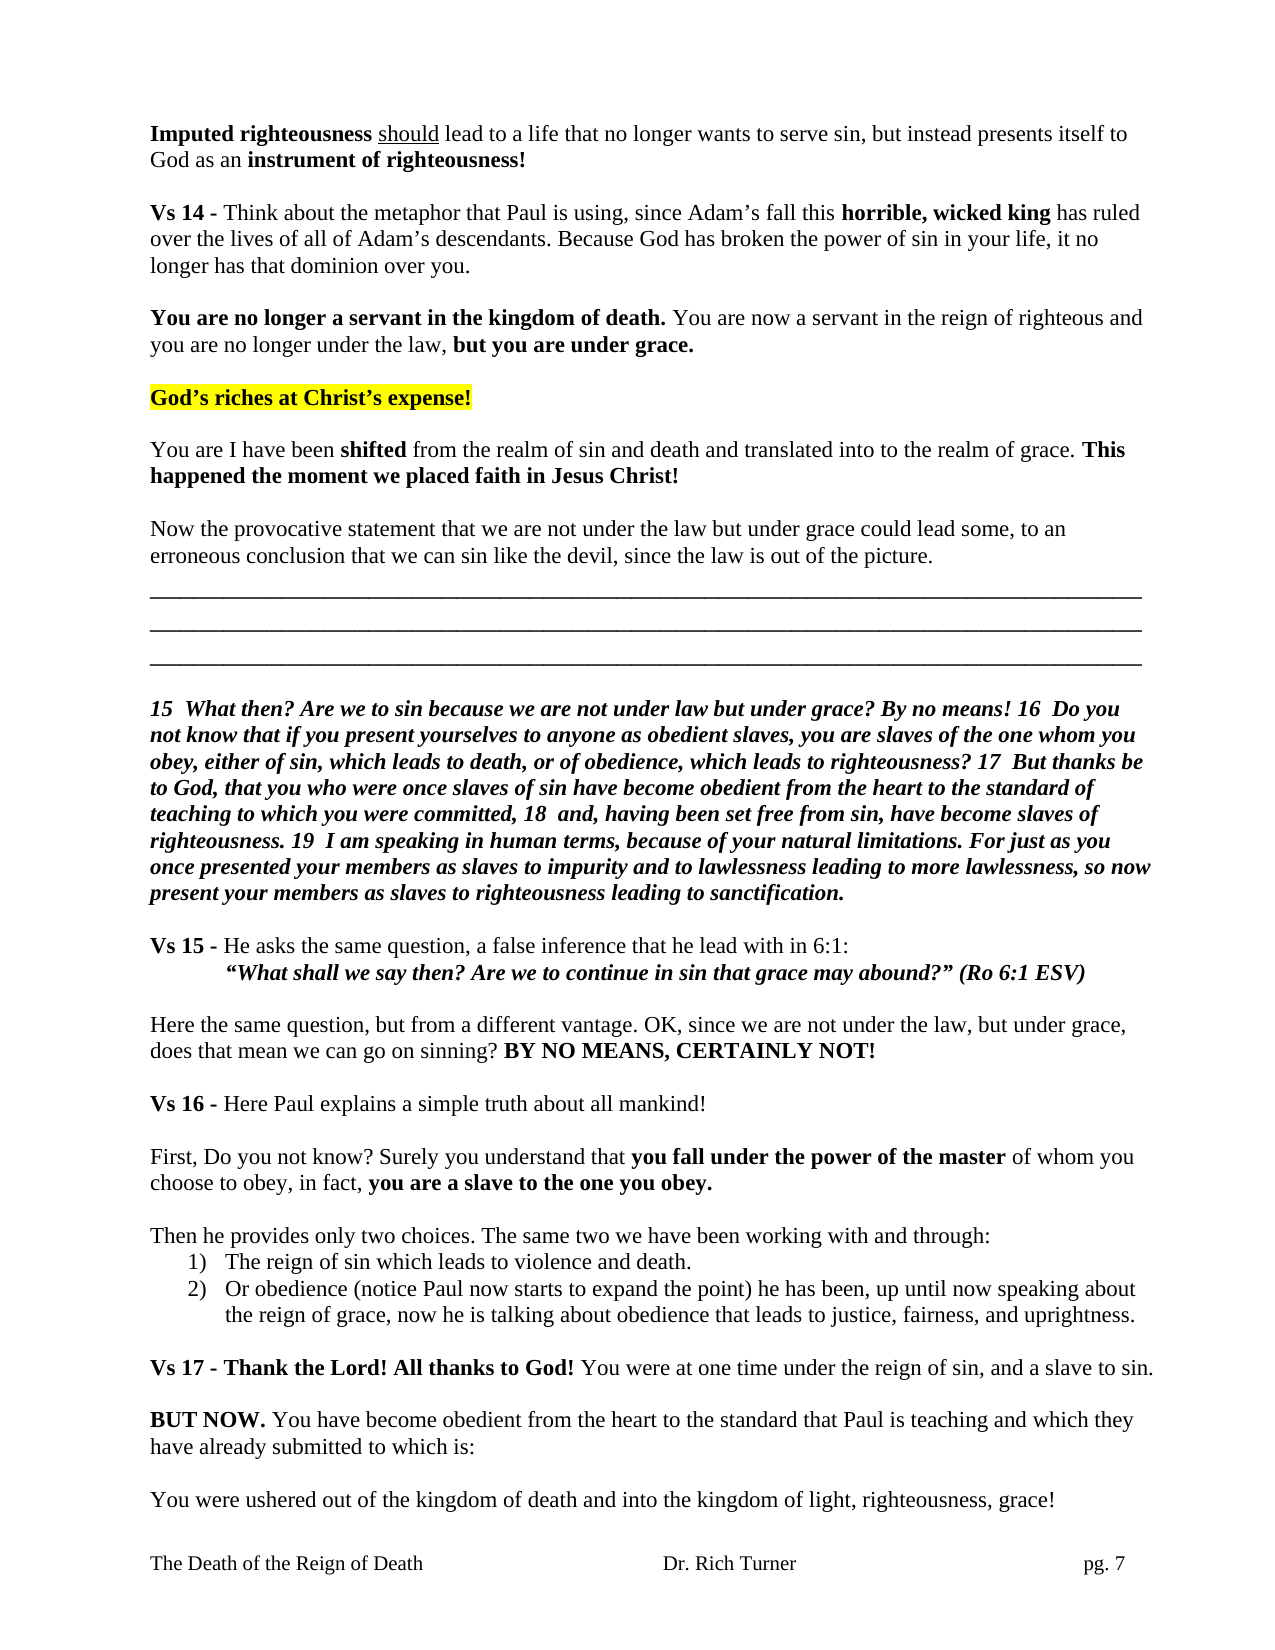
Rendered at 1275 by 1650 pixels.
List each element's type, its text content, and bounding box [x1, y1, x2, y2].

list The reign of sin which leads to violence and death. [187, 1248, 1155, 1275]
text Here the same question, but from a different vantage. OK, since we are not under the law, but under grace, does that mean we can go on sinning? BY NO MEANS, CERTAINLY NOT! [150, 1011, 1155, 1064]
text You are I have been shifted from the realm of sin and death and translated into to the realm of grace. This happened the moment we placed faith in Jesus Christ! [150, 436, 1155, 489]
text You are no longer a servant in the kingdom of death. You are now a servant in the reign of righteous and you are no longer under the law, but you are under grace. [150, 304, 1155, 357]
text Vs 14 - Think about the metaphor that Paul is using, since Adam’s fall this horrible, wicked king has ruled over the lives of all of Adam’s descendants. Because God has broken the power of sin in your life, it no longer has that dominion over you. [150, 199, 1155, 278]
list Or obedience (notice Paul now starts to expand the point) he has been, up until now speaking about the reign of grace, now he is talking about obedience that leads to justice, fairness, and uprightness. [187, 1275, 1155, 1327]
text Vs 15 - He asks the same question, a false inference that he lead with in 6:1: [150, 932, 1155, 958]
text BUT NOW. You have become obedient from the heart to the standard that Paul is teaching and which they have already submitted to which is: [150, 1407, 1155, 1459]
text Vs 17 - Thank the Lord! All thanks to God! You were at one time under the reign of sin, and a slave to sin. [150, 1354, 1155, 1380]
text “What shall we say then? Are we to continue in sin that grace may abound?” (Ro 6:1 ESV) [150, 958, 1155, 985]
text 15 What then? Are we to sin because we are not under law but under grace? By no means! 16 Do you not know that if you present yourselves to anyone as obedient slaves, you are slaves of the one whom you obey, either of sin, which leads to death, or of obedience, which leads to righteousness? 17 But thanks be to God, that you who were once slaves of sin have become obedient from the heart to the standard of teaching to which you were committed, 18 and, having been set free from sin, have become slaves of righteousness. 19 I am speaking in human terms, because of your natural limitations. For just as you once presented your members as slaves to impurity and to lawlessness leading to more lawlessness, so now present your members as slaves to righteousness leading to sanctification. [150, 695, 1155, 906]
text First, Do you not know? Surely you understand that you fall under the power of the master of whom you choose to obey, in fact, you are a slave to the one you obey. [150, 1143, 1155, 1196]
text Imputed righteousness should lead to a life that no longer wants to serve sin, but instead presents itself to God as an instrument of righteousness! [150, 120, 1155, 173]
text You were ushered out of the kingdom of death and into the kingdom of light, righteousness, grace! [150, 1486, 1155, 1512]
text Now the provocative statement that we are not under the law but under grace could lead some, to an erroneous conclusion that we can sin like the devil, since the law is out of the picture. [150, 515, 1155, 568]
text ____________________________________________________________________________________________________________________________________________________________________________________________________________ [150, 568, 1155, 669]
text Then he provides only two choices. The same two we have been working with and through: [150, 1222, 1155, 1248]
text Vs 16 - Here Paul explains a simple truth about all mankind! [150, 1090, 1155, 1117]
text God’s riches at Christ’s expense! [150, 383, 1155, 410]
